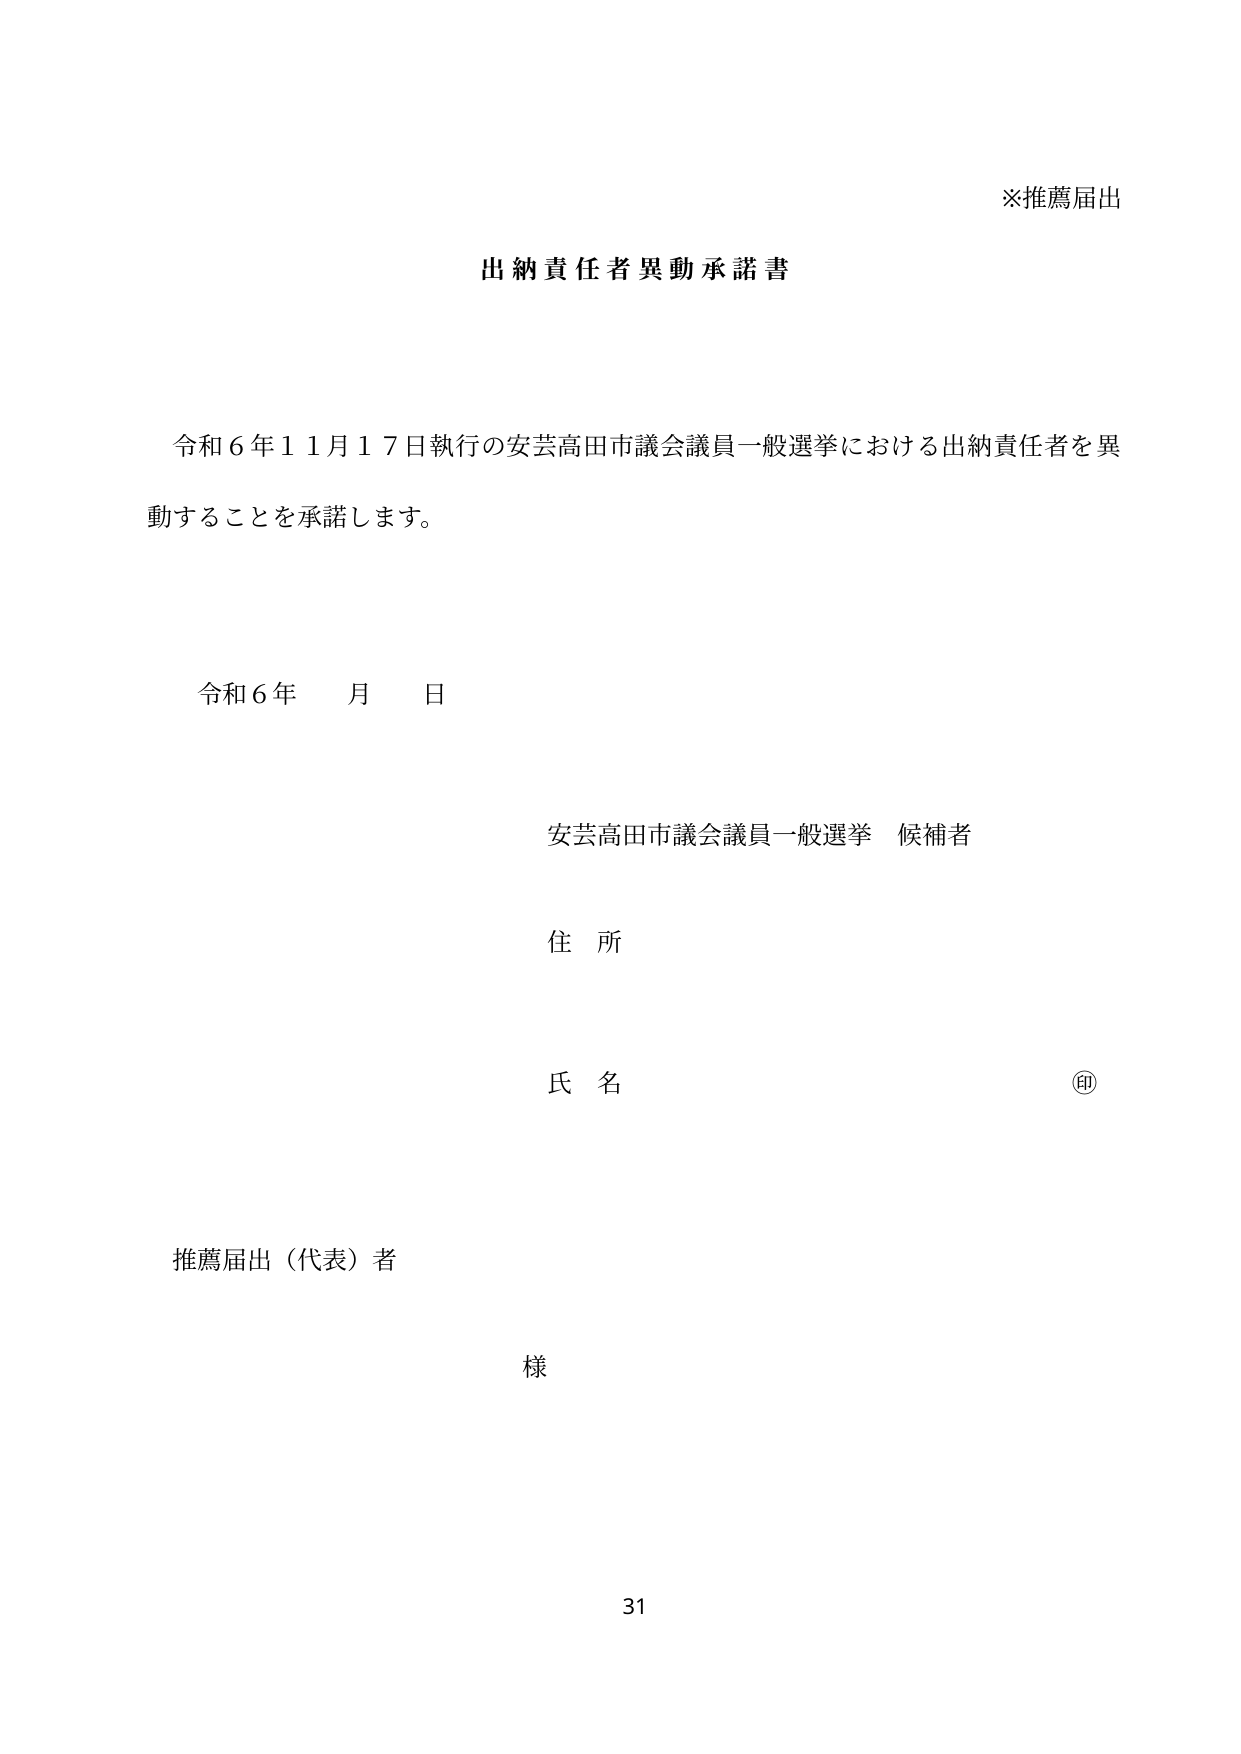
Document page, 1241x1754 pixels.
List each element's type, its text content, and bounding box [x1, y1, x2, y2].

text 令和６年１１月１７日執行の安芸高田市議会議員一般選挙における出納責任者を異動することを承諾します。 [148, 409, 1122, 551]
text 氏 名 ㊞ [148, 1046, 1122, 1117]
text 様 [148, 1330, 1122, 1401]
text ※推薦届出 [148, 161, 1122, 232]
text 令和６年 月 日 [148, 657, 1122, 728]
text 出納責任者異動承諾書 [148, 232, 1122, 303]
text 安芸高田市議会議員一般選挙 候補者 [148, 798, 1122, 869]
text 推薦届出（代表）者 [148, 1223, 1122, 1294]
text 住 所 [148, 905, 1122, 976]
